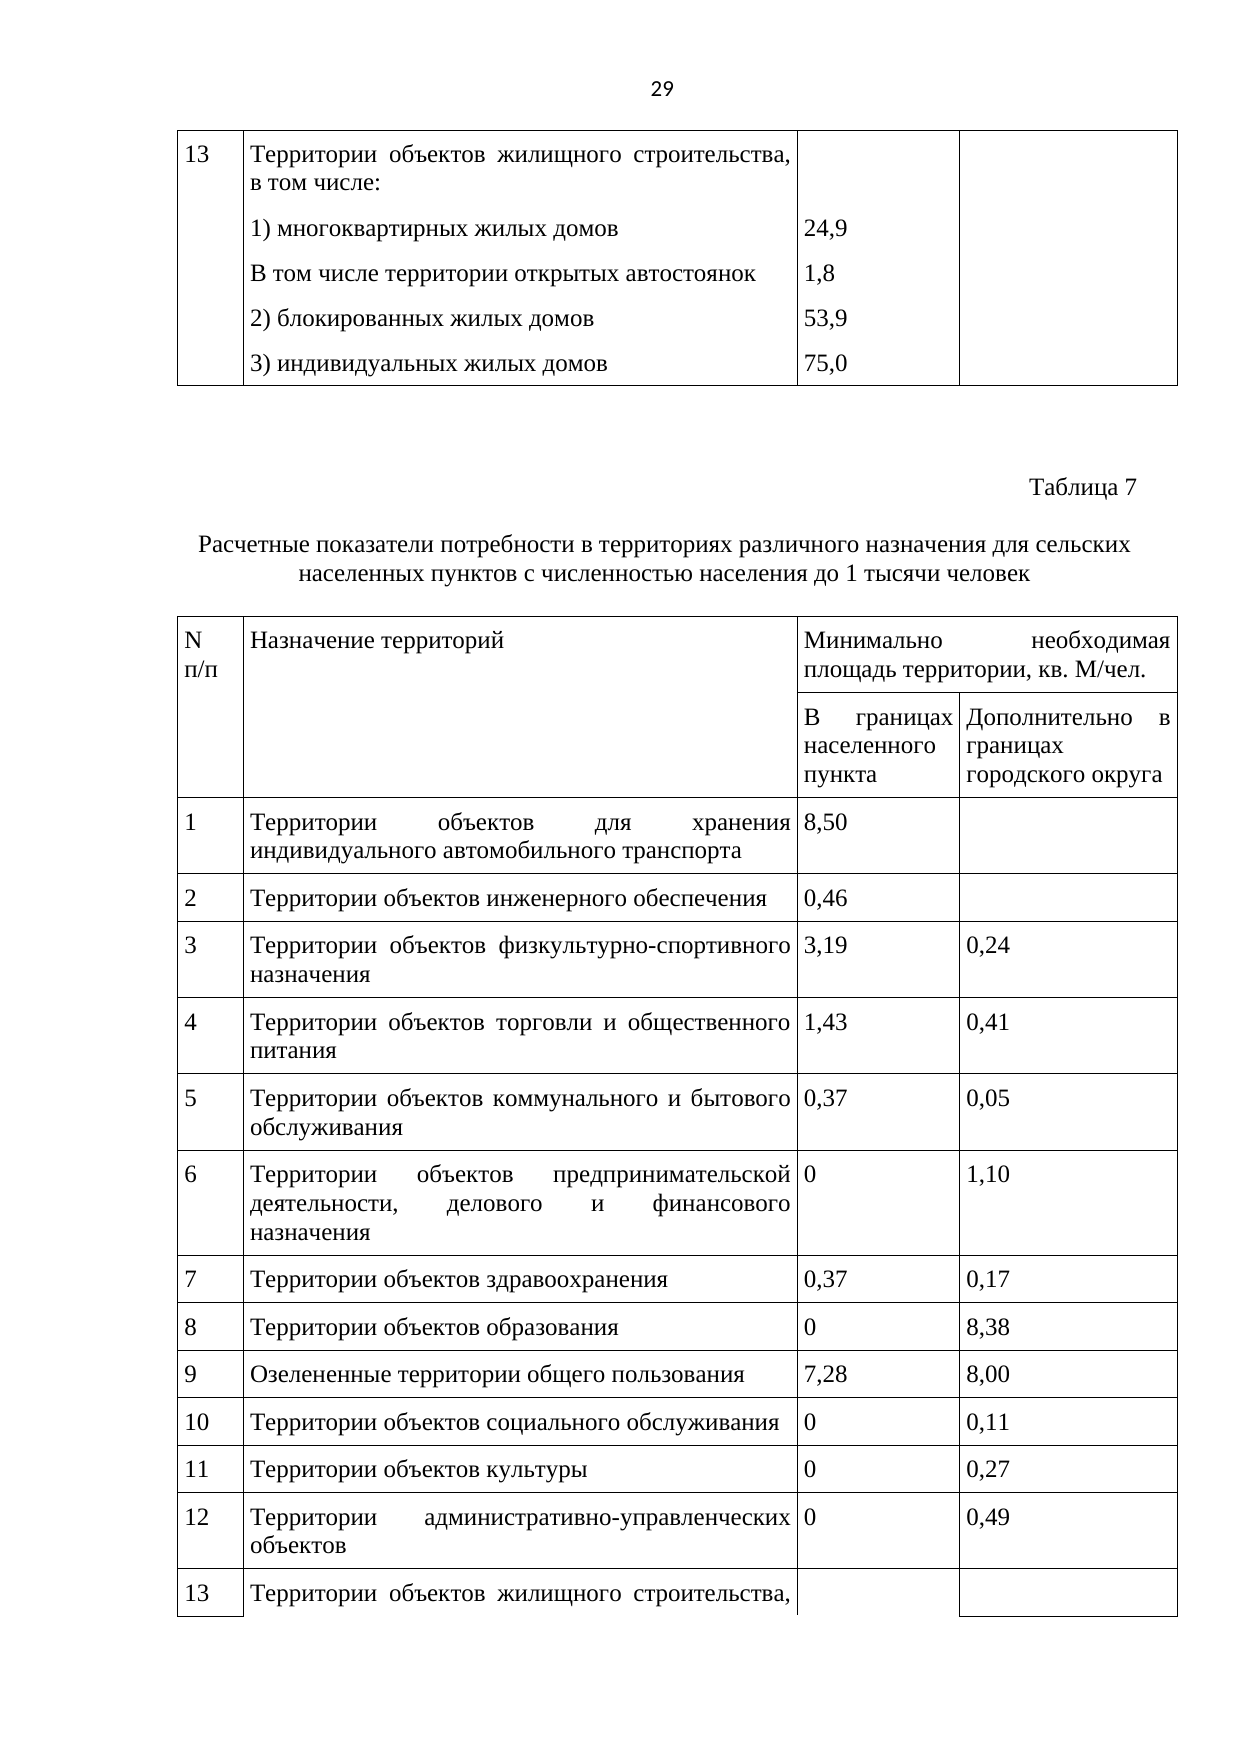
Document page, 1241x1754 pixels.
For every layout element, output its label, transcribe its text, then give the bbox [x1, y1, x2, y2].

table_cell 11 [178, 1446, 243, 1492]
table_cell Дополнительно в границах городского округа [960, 693, 1177, 797]
table_cell 0,24 [960, 922, 1177, 997]
table_cell Территории объектов социального обслуживания [244, 1398, 797, 1444]
table_header Назначение территорий [244, 617, 797, 797]
table_cell 7 [178, 1256, 243, 1302]
table_cell 4 [178, 998, 243, 1073]
table_cell 3 [178, 922, 243, 997]
table_cell 1) многоквартирных жилых домов [244, 204, 797, 249]
table_cell 1,10 [960, 1151, 1177, 1254]
table_cell 75,0 [798, 340, 959, 385]
table_cell 1 [178, 798, 243, 873]
table_cell 0,49 [960, 1493, 1177, 1568]
table_cell 8,38 [960, 1303, 1177, 1349]
table_cell 7,28 [798, 1351, 959, 1397]
table_cell 0 [798, 1303, 959, 1349]
table_cell 0,37 [798, 1256, 959, 1302]
text Расчетные показатели потребности в территориях различного назначения для сельских населенных пунктов с численностью населения до 1 тысячи человек [177, 529, 1152, 587]
table_cell [797, 1569, 959, 1616]
table_cell 0,37 [798, 1074, 959, 1149]
text Таблица 7 [177, 472, 1137, 501]
table_cell Территории административно-управленческих объектов [244, 1493, 797, 1568]
table_cell Территории объектов образования [244, 1303, 797, 1349]
table_cell 12 [178, 1493, 243, 1568]
table_cell Территории объектов для хранения индивидуального автомобильного транспорта [244, 798, 797, 873]
table_cell Территории объектов физкультурно-спортивного назначения [244, 922, 797, 997]
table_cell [244, 1569, 797, 1616]
table_cell 0 [798, 1151, 959, 1254]
table_cell 0,41 [960, 998, 1177, 1073]
table_cell [960, 874, 1177, 921]
table_cell 53,9 [798, 294, 959, 339]
table_cell Территории объектов торговли и общественного питания [244, 998, 797, 1073]
table_cell 5 [178, 1074, 243, 1149]
table_cell [960, 131, 1177, 385]
table_cell Территории объектов культуры [244, 1446, 797, 1492]
table_cell Территории объектов жилищного строительства, в том числе: [244, 131, 797, 204]
table_cell 8 [178, 1303, 243, 1349]
table_cell Территории объектов здравоохранения [244, 1256, 797, 1302]
table_cell 13 [178, 1569, 243, 1616]
table_cell В границах населенного пункта [798, 693, 959, 797]
table_cell 1,8 [798, 249, 959, 294]
table_cell 0,46 [798, 874, 959, 921]
table_cell 8,00 [960, 1351, 1177, 1397]
table_cell Озелененные территории общего пользования [244, 1351, 797, 1397]
table_cell 0,27 [960, 1446, 1177, 1492]
table_cell 9 [178, 1351, 243, 1397]
table_cell В том числе территории открытых автостоянок [244, 249, 797, 294]
table_cell 0,05 [960, 1074, 1177, 1149]
table_cell 13 [178, 131, 243, 385]
table_cell 6 [178, 1151, 243, 1254]
table_cell [960, 798, 1177, 873]
table_cell 3,19 [798, 922, 959, 997]
table_cell 0 [798, 1398, 959, 1444]
table_cell Территории объектов инженерного обеспечения [244, 874, 797, 921]
table_cell Территории объектов коммунального и бытового обслуживания [244, 1074, 797, 1149]
table_header N п/п [178, 617, 243, 797]
table_cell 3) индивидуальных жилых домов [244, 340, 797, 385]
table_cell 0,11 [960, 1398, 1177, 1444]
table_cell 24,9 [798, 204, 959, 249]
table_cell [960, 1569, 1177, 1616]
table_header Минимально необходимая площадь территории, кв. М/чел. [798, 617, 1177, 692]
table_cell 0 [798, 1446, 959, 1492]
table_cell [798, 131, 959, 204]
table_cell Территории объектов предпринимательской деятельности, делового и финансового назначения [244, 1151, 797, 1254]
table_cell 10 [178, 1398, 243, 1444]
table_cell 0 [798, 1493, 959, 1568]
table_cell 0,17 [960, 1256, 1177, 1302]
table_cell 8,50 [798, 798, 959, 873]
table_cell 1,43 [798, 998, 959, 1073]
table_cell 2) блокированных жилых домов [244, 294, 797, 339]
table_cell 2 [178, 874, 243, 921]
